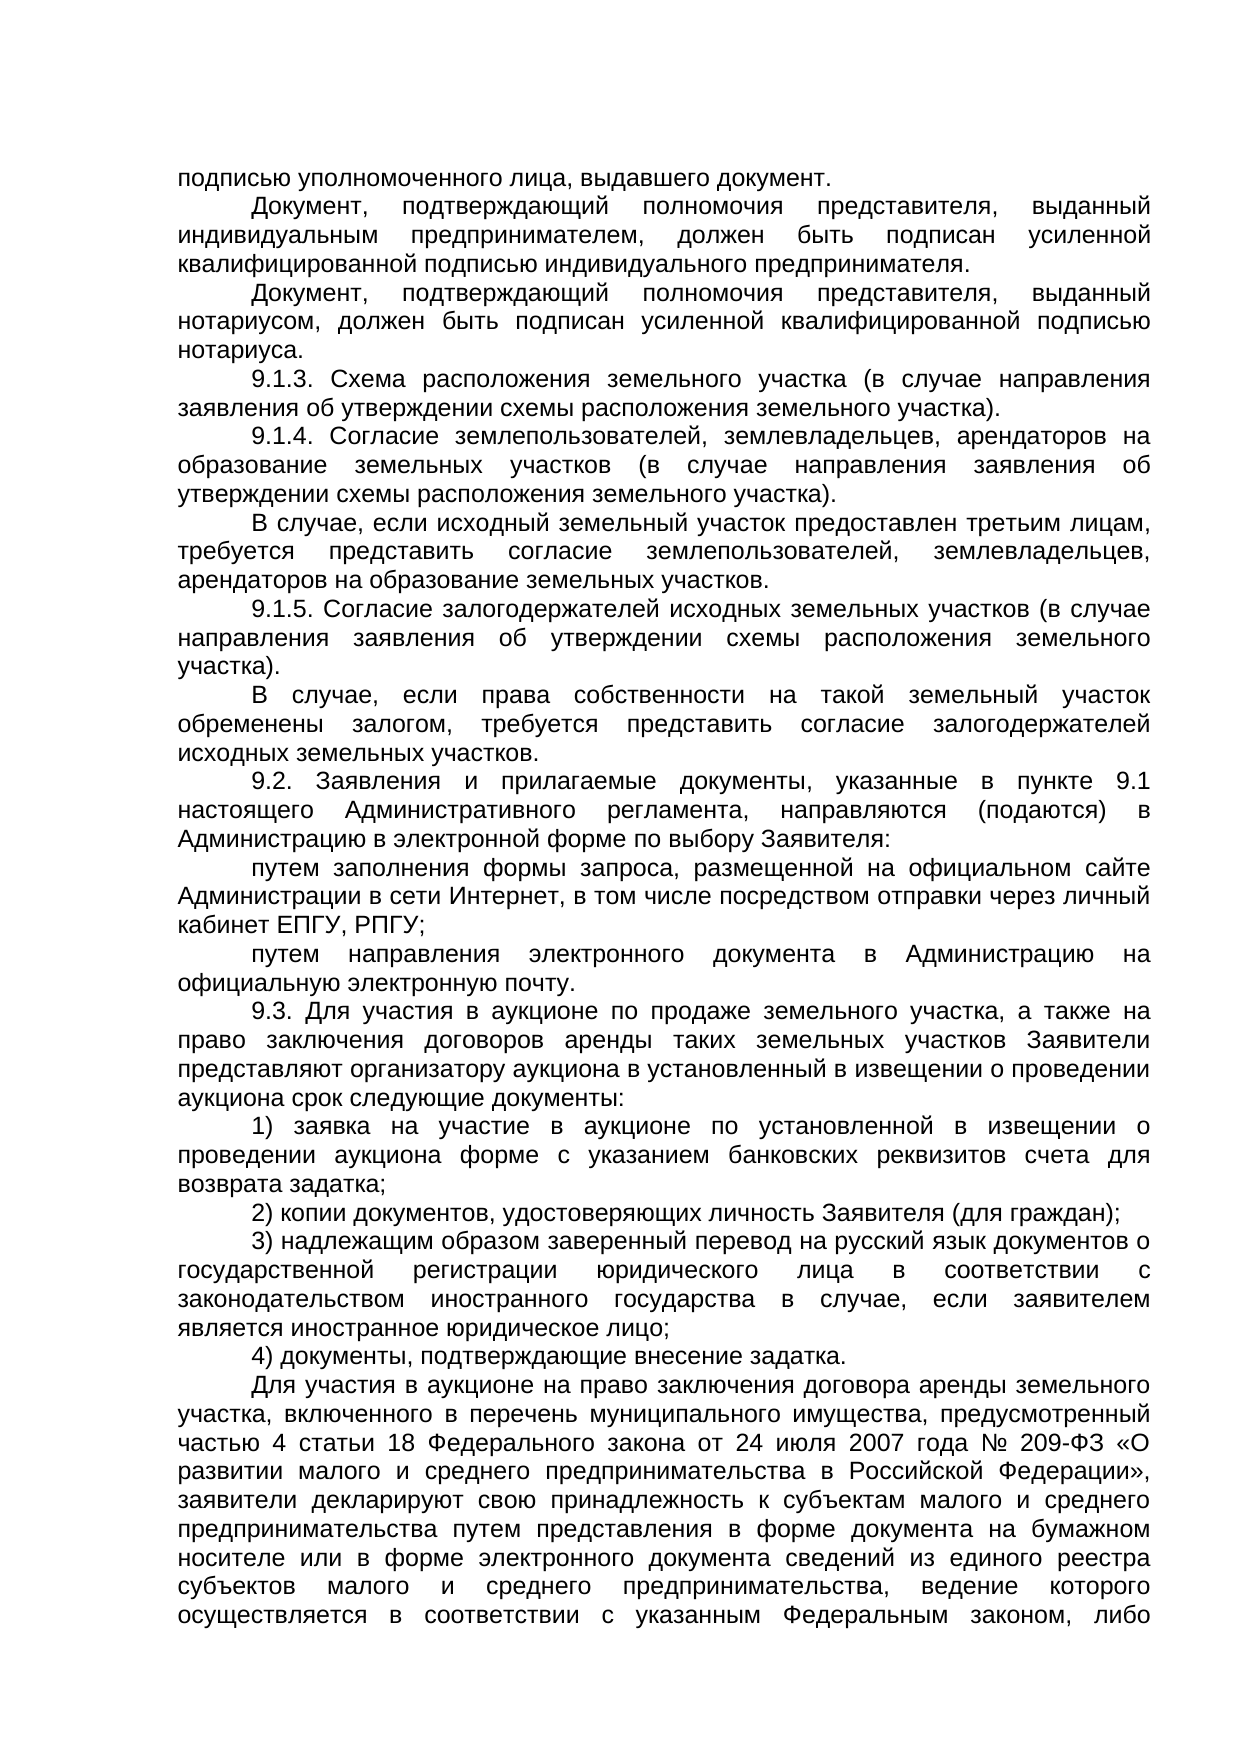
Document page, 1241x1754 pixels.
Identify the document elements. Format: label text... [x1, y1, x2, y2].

text 3) надлежащим образом заверенный перевод на русский язык документов о государственной регистрации юридического лица в соответствии с законодательством иностранного государства в случае, если заявителем является иностранное юридическое лицо; [177, 1226, 1152, 1341]
text 9.1.4. Согласие землепользователей, землевладельцев, арендаторов на образование земельных участков (в случае направления заявления об утверждении схемы расположения земельного участка). [177, 421, 1152, 507]
text 1) заявка на участие в аукционе по установленной в извещении о проведении аукциона форме с указанием банковских реквизитов счета для возврата задатка; [177, 1111, 1152, 1197]
text 4) документы, подтверждающие внесение задатка. [177, 1341, 1152, 1370]
text Документ, подтверждающий полномочия представителя, выданный индивидуальным предпринимателем, должен быть подписан усиленной квалифицированной подписью индивидуального предпринимателя. [177, 191, 1152, 277]
text В случае, если исходный земельный участок предоставлен третьим лицам, требуется представить согласие землепользователей, землевладельцев, арендаторов на образование земельных участков. [177, 507, 1152, 594]
text путем направления электронного документа в Администрацию на официальную электронную почту. [177, 939, 1152, 996]
text 2) копии документов, удостоверяющих личность Заявителя (для граждан); [177, 1197, 1152, 1226]
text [177, 162, 1152, 191]
text 9.2. Заявления и прилагаемые документы, указанные в пункте 9.1 настоящего Административного регламента, направляются (подаются) в Администрацию в электронной форме по выбору Заявителя: [177, 766, 1152, 852]
text путем заполнения формы запроса, размещенной на официальном сайте Администрации в сети Интернет, в том числе посредством отправки через личный кабинет ЕПГУ, РПГУ; [177, 852, 1152, 939]
text В случае, если права собственности на такой земельный участок обременены залогом, требуется представить согласие залогодержателей исходных земельных участков. [177, 680, 1152, 766]
text Документ, подтверждающий полномочия представителя, выданный нотариусом, должен быть подписан усиленной квалифицированной подписью нотариуса. [177, 277, 1152, 364]
text 9.1.3. Схема расположения земельного участка (в случае направления заявления об утверждении схемы расположения земельного участка). [177, 364, 1152, 421]
text 9.1.5. Согласие залогодержателей исходных земельных участков (в случае направления заявления об утверждении схемы расположения земельного участка). [177, 594, 1152, 680]
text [177, 1370, 1152, 1629]
text 9.3. Для участия в аукционе по продаже земельного участка, а также на право заключения договоров аренды таких земельных участков Заявители представляют организатору аукциона в установленный в извещении о проведении аукциона срок следующие документы: [177, 996, 1152, 1111]
